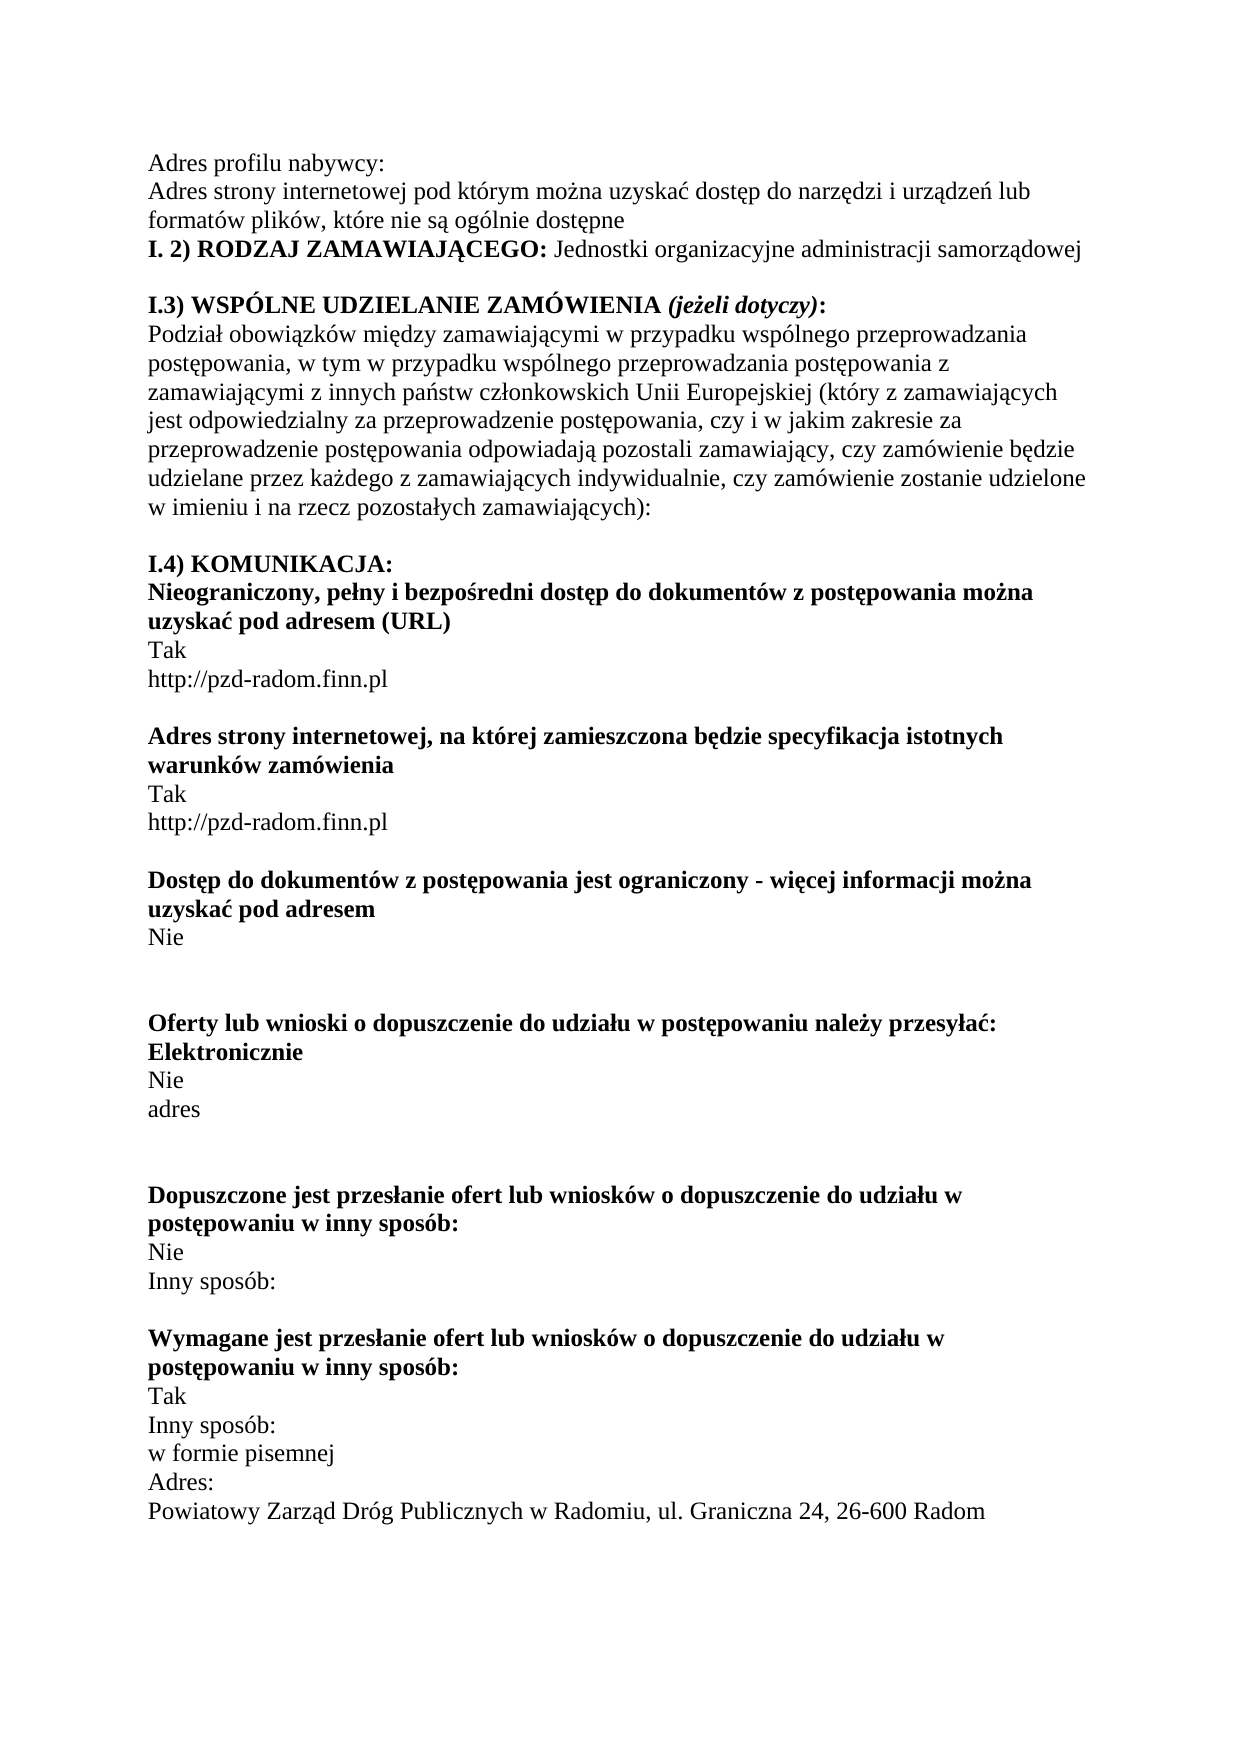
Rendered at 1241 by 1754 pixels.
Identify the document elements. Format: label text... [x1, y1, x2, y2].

text I.4) KOMUNIKACJA: Nieograniczony, pełny i bezpośredni dostęp do dokumentów z postępowania można uzyskać pod adresem (URL) [148, 549, 1093, 635]
text Tak http://pzd-radom.finn.pl [148, 779, 1093, 836]
text Nie adres [148, 1065, 1093, 1151]
text I. 2) RODZAJ ZAMAWIAJĄCEGO: Jednostki organizacyjne administracji samorządowej [148, 234, 1093, 291]
text Oferty lub wnioski o dopuszczenie do udziału w postępowaniu należy przesyłać: Elektronicznie [148, 979, 1093, 1065]
text Adres strony internetowej, na której zamieszczona będzie specyfikacja istotnych warunków zamówienia [148, 692, 1093, 779]
text Tak http://pzd-radom.finn.pl [148, 635, 1093, 692]
text Nie [148, 922, 1093, 979]
text I.3) WSPÓLNE UDZIELANIE ZAMÓWIENIA (jeżeli dotyczy): [148, 291, 1093, 319]
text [148, 148, 1093, 234]
text Podział obowiązków między zamawiającymi w przypadku wspólnego przeprowadzania postępowania, w tym w przypadku wspólnego przeprowadzania postępowania z zamawiającymi z innych państw członkowskich Unii Europejskiej (który z zamawiających jest odpowiedzialny za przeprowadzenie postępowania, czy i w jakim zakresie za przeprowadzenie postępowania odpowiadają pozostali zamawiający, czy zamówienie będzie udzielane przez każdego z zamawiających indywidualnie, czy zamówienie zostanie udzielone w imieniu i na rzecz pozostałych zamawiających): [148, 319, 1093, 549]
text Dopuszczone jest przesłanie ofert lub wniosków o dopuszczenie do udziału w postępowaniu w inny sposób: Nie Inny sposób: Wymagane jest przesłanie ofert lub wniosków o dopuszczenie do udziału w postępowaniu w inny sposób: Tak Inny sposób: w formie pisemnej Adres: Powiatowy Zarząd Dróg Publicznych w Radomiu, ul. Graniczna 24, 26-600 Radom [148, 1180, 1093, 1525]
text Dostęp do dokumentów z postępowania jest ograniczony - więcej informacji można uzyskać pod adresem [148, 836, 1093, 922]
